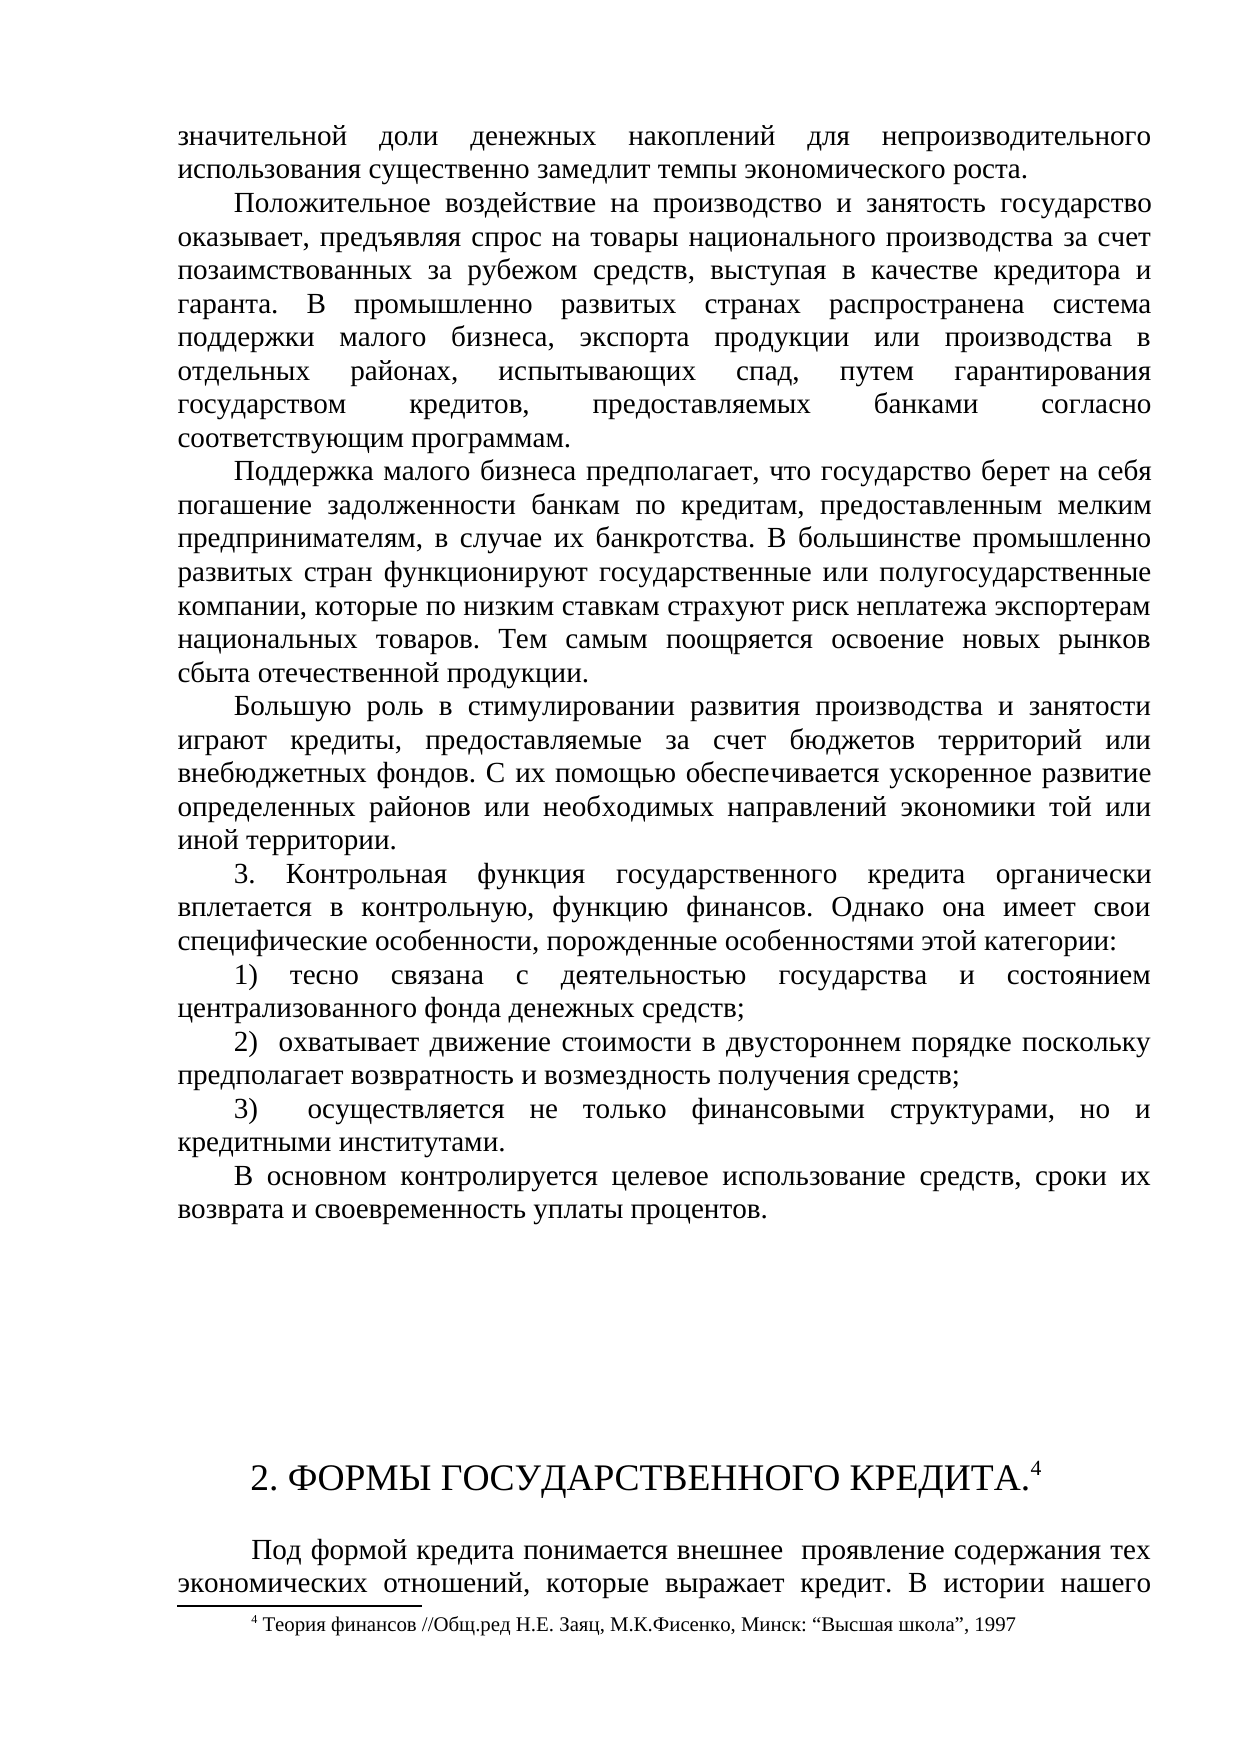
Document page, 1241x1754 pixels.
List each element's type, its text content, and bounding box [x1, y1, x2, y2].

text 1) тесно связана с деятельностью государства и состоянием централизованного фонда денежных средств; [177, 957, 1152, 1024]
text Поддержка малого бизнеса предполагает, что государство берет на себя погашение задолженности банкам по кредитам, предоставленным мелким предпринимателям, в случае их банкротства. В большинстве промышленно развитых стран функционируют государственные или полугосударственные компании, которые по низким ставкам страхуют риск неплатежа экспортерам национальных товаров. Тем самым поощряется освоение новых рынков сбыта отечественной продукции. [177, 453, 1152, 688]
text 2. ФОРМЫ ГОСУДАРСТВЕННОГО КРЕДИТА. [140, 1455, 1152, 1498]
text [177, 118, 1152, 185]
text В основном контролируется целевое использование средств, сроки их возврата и своевременность уплаты процентов. [177, 1158, 1152, 1225]
text 2) охватывает движение стоимости в двустороннем порядке поскольку предполагает возвратность и возмездность получения средств; [177, 1024, 1152, 1091]
text Положительное воздействие на производство и занятость государство оказывает, предъявляя спрос на товары национального производства за счет позаимствованных за рубежом средств, выступая в качестве кредитора и гаранта. В промышленно развитых странах распространена система поддержки малого бизнеса, экспорта продукции или производства в отдельных районах, испытывающих спад, путем гарантирования государством кредитов, предоставляемых банками согласно соответствующим программам. [177, 185, 1152, 453]
text 3) осуществляется не только финансовыми структурами, но и кредитными институтами. [177, 1091, 1152, 1158]
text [177, 1532, 1152, 1599]
text Большую роль в стимулировании развития производства и занятости играют кредиты, предоставляемые за счет бюджетов территорий или внебюджетных фондов. С их помощью обеспечивается ускоренное развитие определенных районов или необходимых направлений экономики той или иной территории. [177, 688, 1152, 856]
text 3. Контрольная функция государственного кредита органически вплетается в контрольную, функцию финансов. Однако она имеет свои специфические особенности, порожденные особенностями этой категории: [177, 856, 1152, 957]
